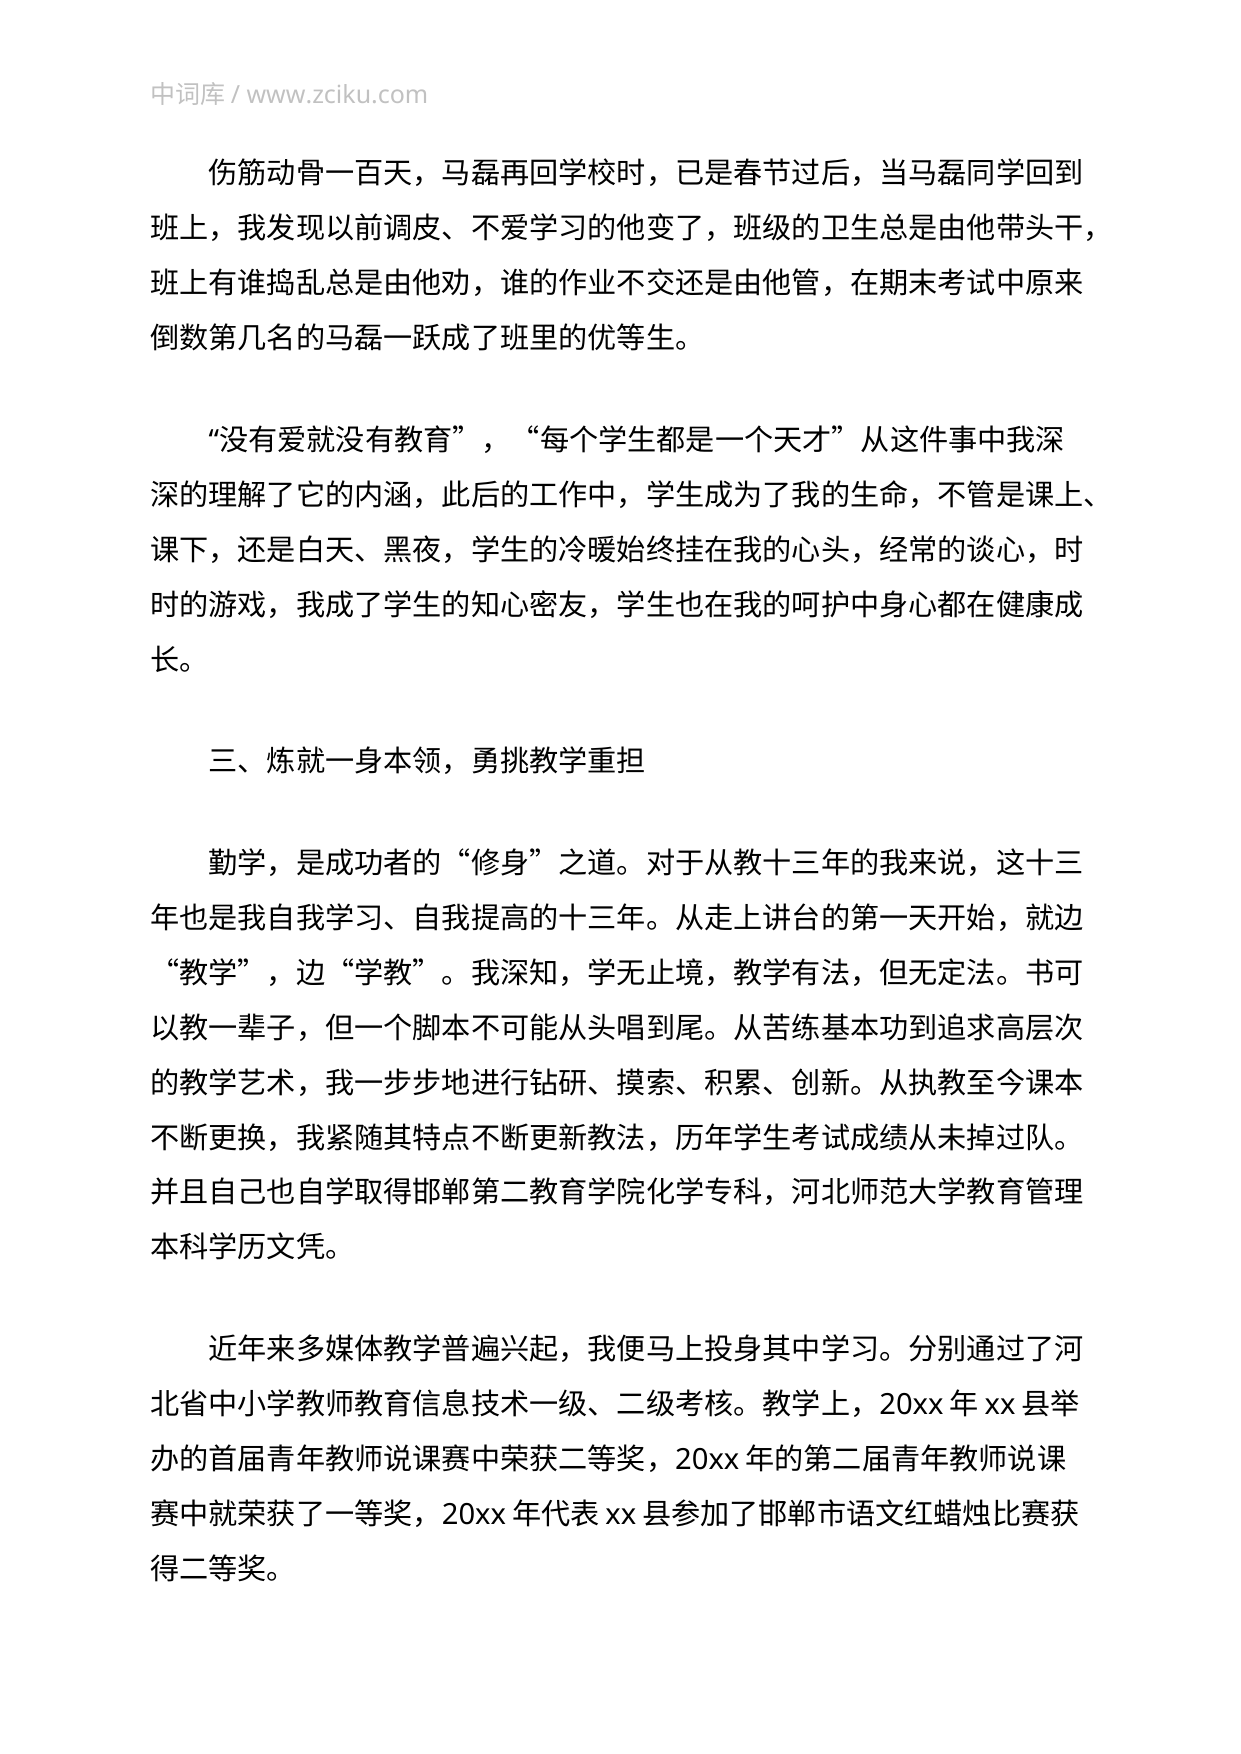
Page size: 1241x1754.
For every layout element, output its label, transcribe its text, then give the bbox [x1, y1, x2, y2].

text “没有爱就没有教育”，“每个学生都是一个天才”从这件事中我深深的理解了它的内涵，此后的工作中，学生成为了我的生命，不管是课上、课下，还是白天、黑夜，学生的冷暖始终挂在我的心头，经常的谈心，时时的游戏，我成了学生的知心密友，学生也在我的呵护中身心都在健康成长。 [150, 416, 1090, 678]
text 伤筋动骨一百天，马磊再回学校时，已是春节过后，当马磊同学回到班上，我发现以前调皮、不爱学习的他变了，班级的卫生总是由他带头干，班上有谁捣乱总是由他劝，谁的作业不交还是由他管，在期末考试中原来倒数第几名的马磊一跃成了班里的优等生。 [150, 150, 1090, 357]
text 三、炼就一身本领，勇挑教学重担 [150, 738, 1090, 780]
text 近年来多媒体教学普遍兴起，我便马上投身其中学习。分别通过了河北省中小学教师教育信息技术一级、二级考核。教学上，20xx年xx县举办的首届青年教师说课赛中荣获二等奖，20xx年的第二届青年教师说课赛中就荣获了一等奖，20xx年代表xx县参加了邯郸市语文红蜡烛比赛获得二等奖。 [150, 1326, 1090, 1588]
text 勤学，是成功者的“修身”之道。对于从教十三年的我来说，这十三年也是我自我学习、自我提高的十三年。从走上讲台的第一天开始，就边“教学”，边“学教”。我深知，学无止境，教学有法，但无定法。书可以教一辈子，但一个脚本不可能从头唱到尾。从苦练基本功到追求高层次的教学艺术，我一步步地进行钻研、摸索、积累、创新。从执教至今课本不断更换，我紧随其特点不断更新教法，历年学生考试成绩从未掉过队。并且自己也自学取得邯郸第二教育学院化学专科，河北师范大学教育管理本科学历文凭。 [150, 840, 1090, 1266]
